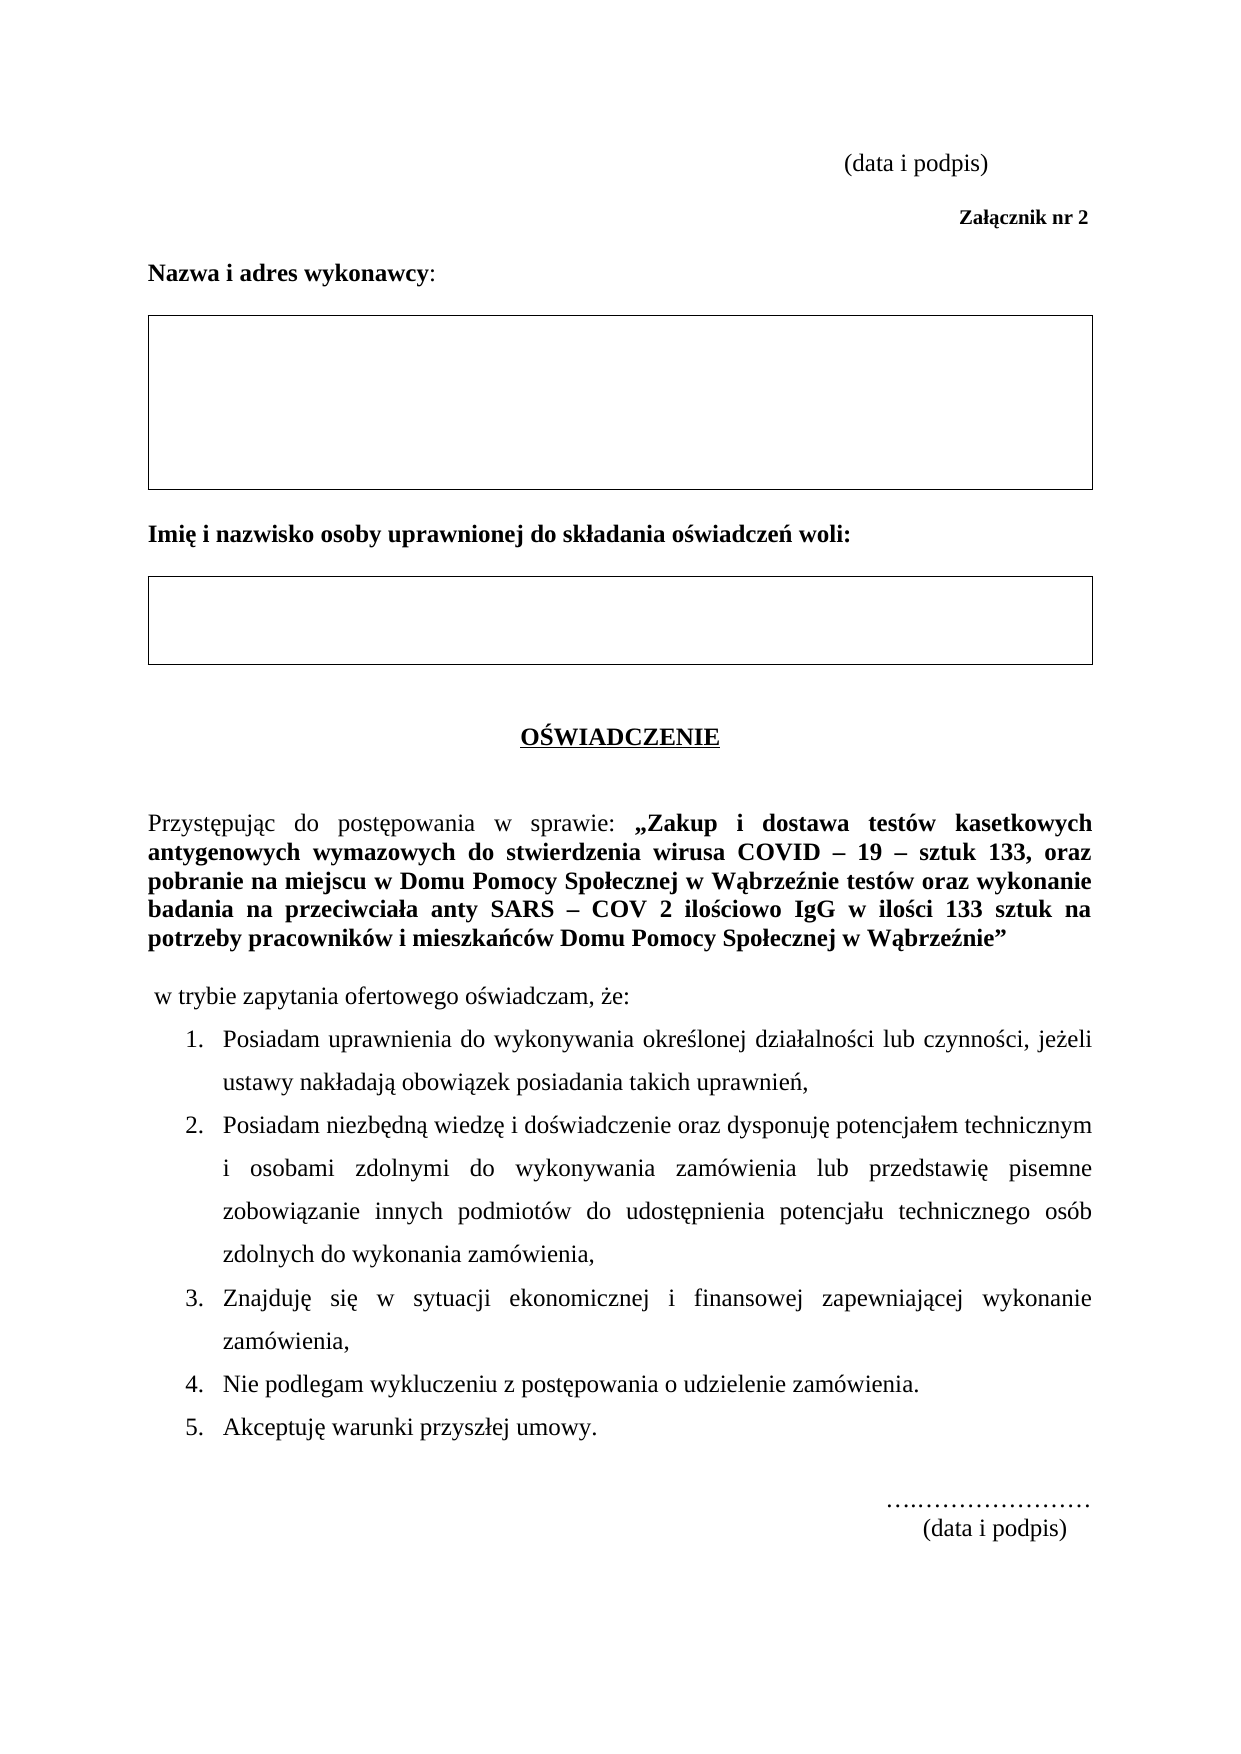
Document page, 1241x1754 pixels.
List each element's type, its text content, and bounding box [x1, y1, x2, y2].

table_header [149, 316, 1092, 489]
table_header [149, 577, 1092, 663]
text ….………………… [885, 1484, 1093, 1513]
list Akceptuję warunki przyszłej umowy. [185, 1412, 1093, 1441]
text Przystępując do postępowania w sprawie: „Zakup i dostawa testów kasetkowych antygenowych wymazowych do stwierdzenia wirusa COVID – 19 – sztuk 133, oraz pobranie na miejscu w Domu Pomocy Społecznej w Wąbrzeźnie testów oraz wykonanie badania na przeciwciała anty SARS – COV 2 ilościowo IgG w ilości 133 sztuk na potrzeby pracowników i mieszkańców Domu Pomocy Społecznej w Wąbrzeźnie” [148, 808, 1093, 952]
text Załącznik nr 2 [885, 205, 1093, 229]
list Nie podlegam wykluczeniu z postępowania o udzielenie zamówienia. [185, 1369, 1093, 1398]
text Nazwa i adres wykonawcy: [148, 258, 1093, 287]
list Posiadam uprawnienia do wykonywania określonej działalności lub czynności, jeżeli ustawy nakładają obowiązek posiadania takich uprawnień, [185, 1024, 1093, 1096]
text w trybie zapytania ofertowego oświadczam, że: [148, 981, 1093, 1009]
text (data i podpis) [664, 148, 1093, 176]
list Znajduję się w sytuacji ekonomicznej i finansowej zapewniającej wykonanie zamówienia, [185, 1283, 1093, 1354]
text (data i podpis) [885, 1513, 1093, 1541]
list Posiadam niezbędną wiedzę i doświadczenie oraz dysponuję potencjałem technicznym i osobami zdolnymi do wykonywania zamówienia lub przedstawię pisemne zobowiązanie innych podmiotów do udostępnienia potencjału technicznego osób zdolnych do wykonania zamówienia, [185, 1110, 1093, 1268]
text OŚWIADCZENIE [148, 722, 1093, 751]
text Imię i nazwisko osoby uprawnionej do składania oświadczeń woli: [148, 519, 1093, 547]
